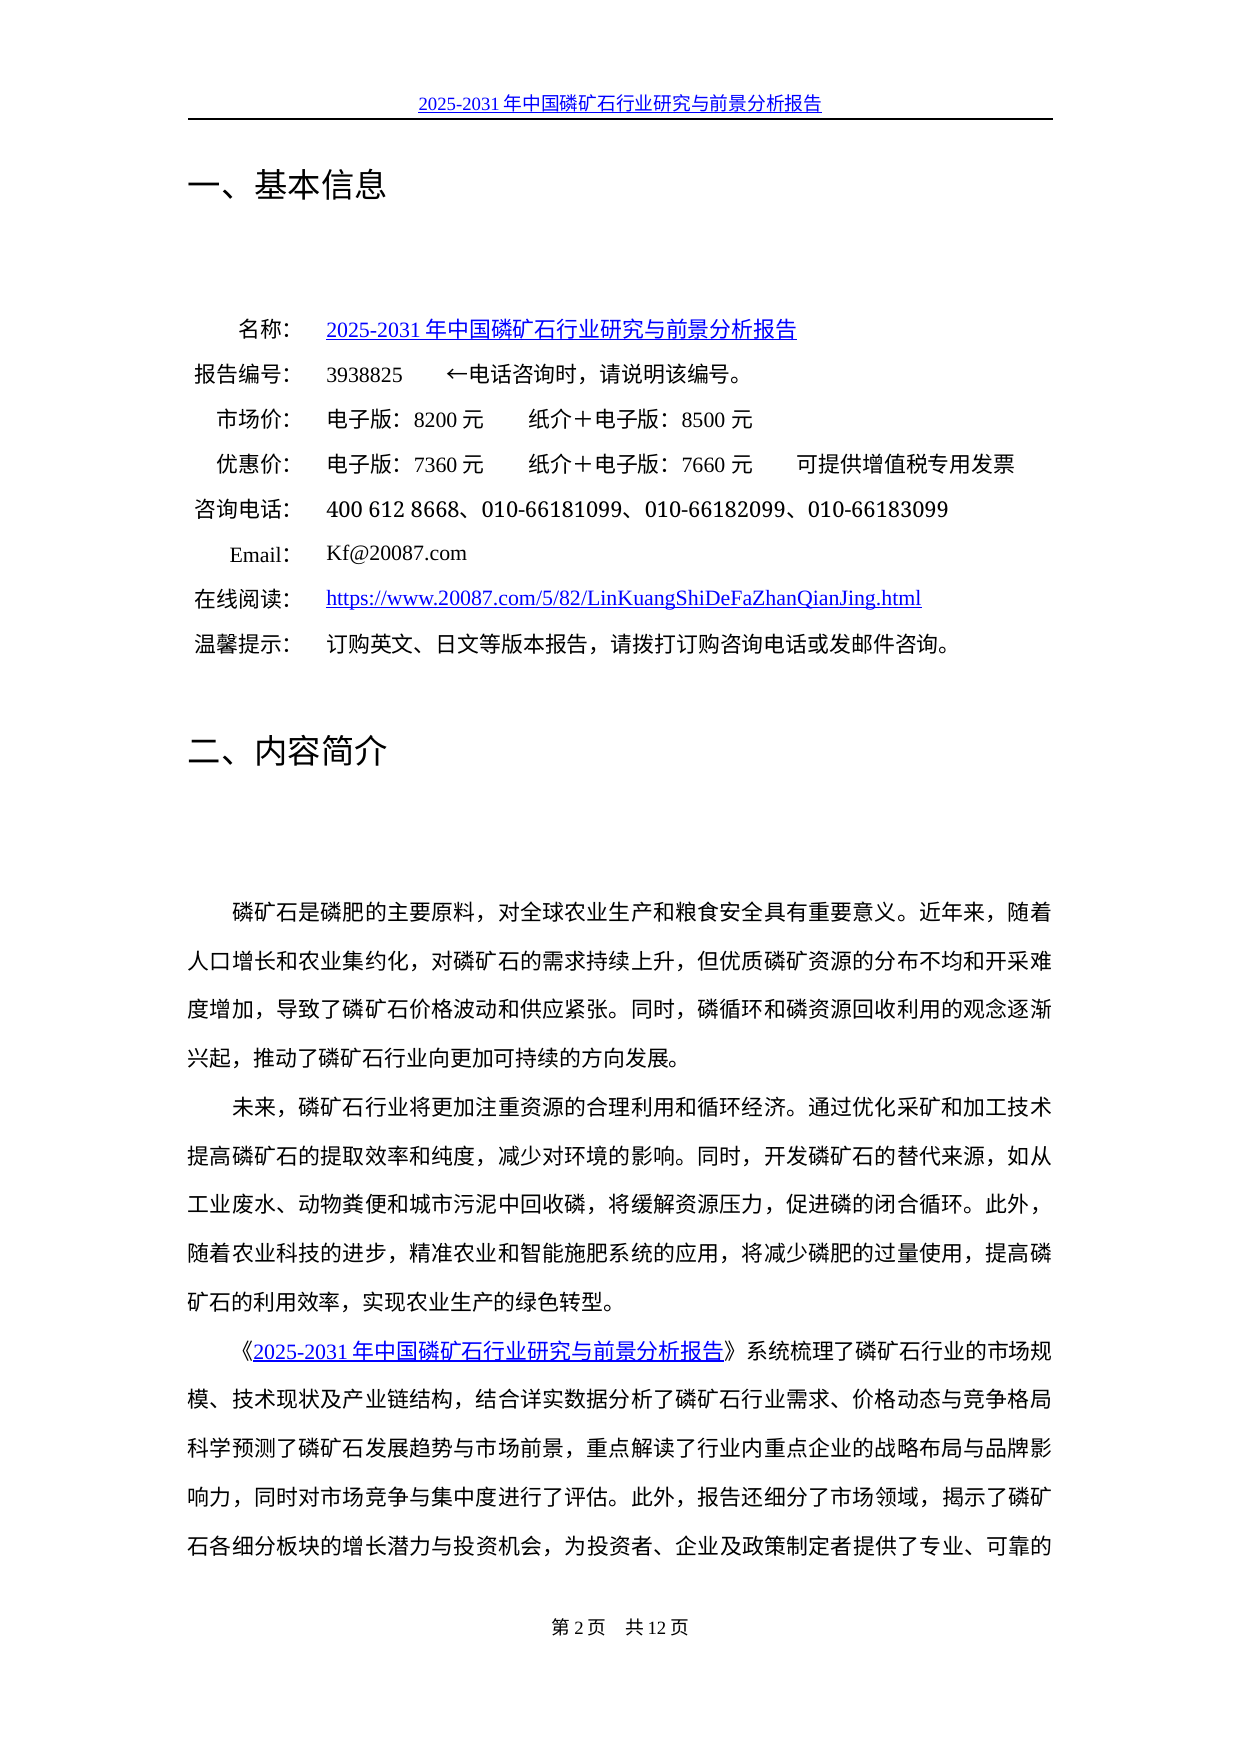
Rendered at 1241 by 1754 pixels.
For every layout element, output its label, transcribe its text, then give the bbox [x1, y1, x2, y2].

table_cell 400 612 8668、010-66181099、010-66182099、010-66183099 [315, 492, 1073, 537]
table_cell Email： [167, 537, 315, 582]
table_cell 报告编号： [167, 357, 315, 402]
table_cell 电子版：7360 元 纸介＋电子版：7660 元 可提供增值税专用发票 [315, 447, 1073, 492]
table_cell 市场价： [167, 402, 315, 447]
table_cell 在线阅读： [167, 582, 315, 627]
table_cell 优惠价： [167, 447, 315, 492]
table_cell 电子版：8200 元 纸介＋电子版：8500 元 [315, 402, 1073, 447]
table_header 名称： [167, 312, 315, 357]
table_cell Kf@20087.com [315, 537, 1073, 582]
table_cell [315, 582, 1073, 627]
table_cell 订购英文、日文等版本报告，请拨打订购咨询电话或发邮件咨询。 [315, 627, 1073, 672]
table_cell 温馨提示： [167, 627, 315, 672]
title 一、基本信息 [187, 150, 1053, 215]
table_header 2025-2031年中国磷矿石行业研究与前景分析报告 [315, 312, 1073, 357]
title 二、内容简介 [187, 717, 1053, 782]
table_cell 3938825 ←电话咨询时，请说明该编号。 [315, 357, 1073, 402]
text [187, 894, 1053, 1561]
table_cell 咨询电话： [167, 492, 315, 537]
